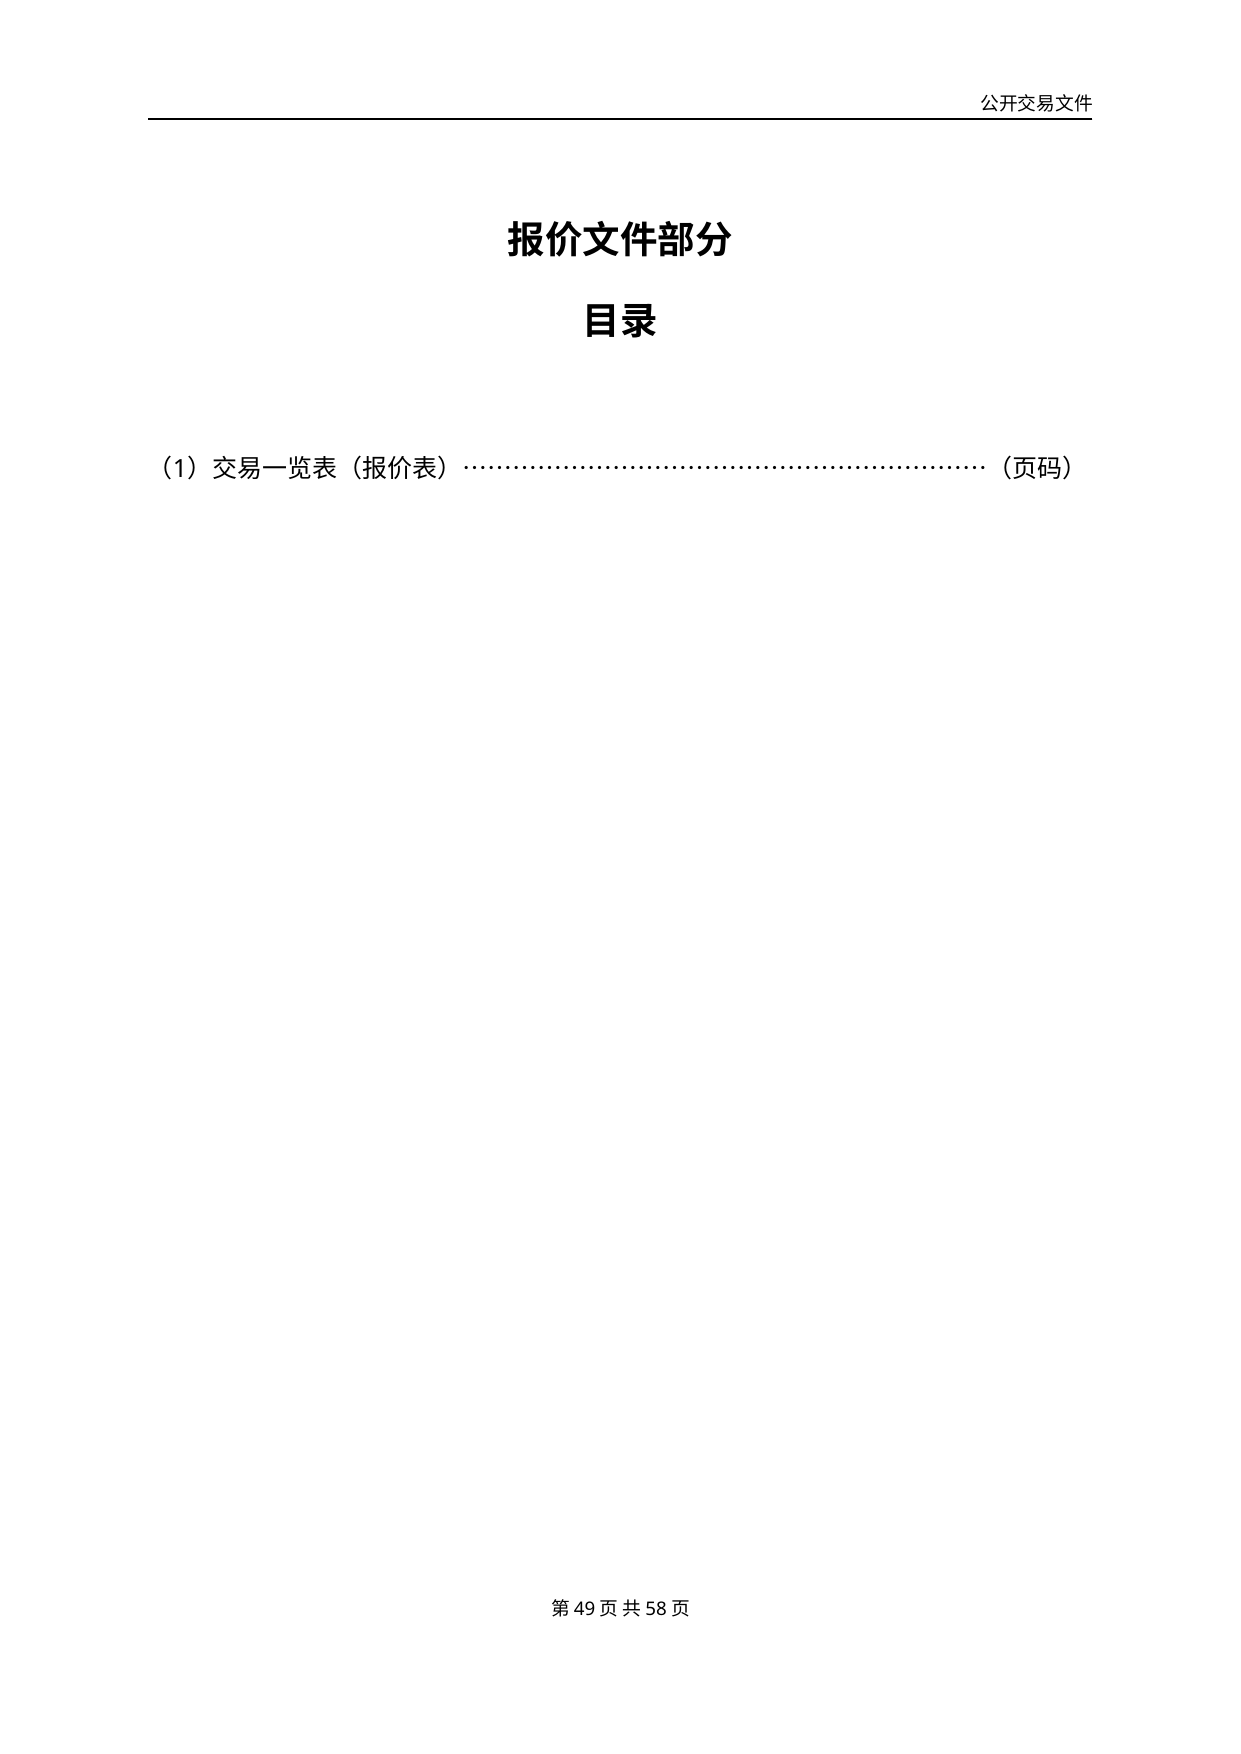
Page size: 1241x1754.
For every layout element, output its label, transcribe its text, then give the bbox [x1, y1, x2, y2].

text 报价文件部分 [148, 209, 1092, 264]
text （1）交易一览表（报价表）………………………………………………………（页码） [148, 449, 1092, 485]
text 目录 [148, 291, 1092, 345]
